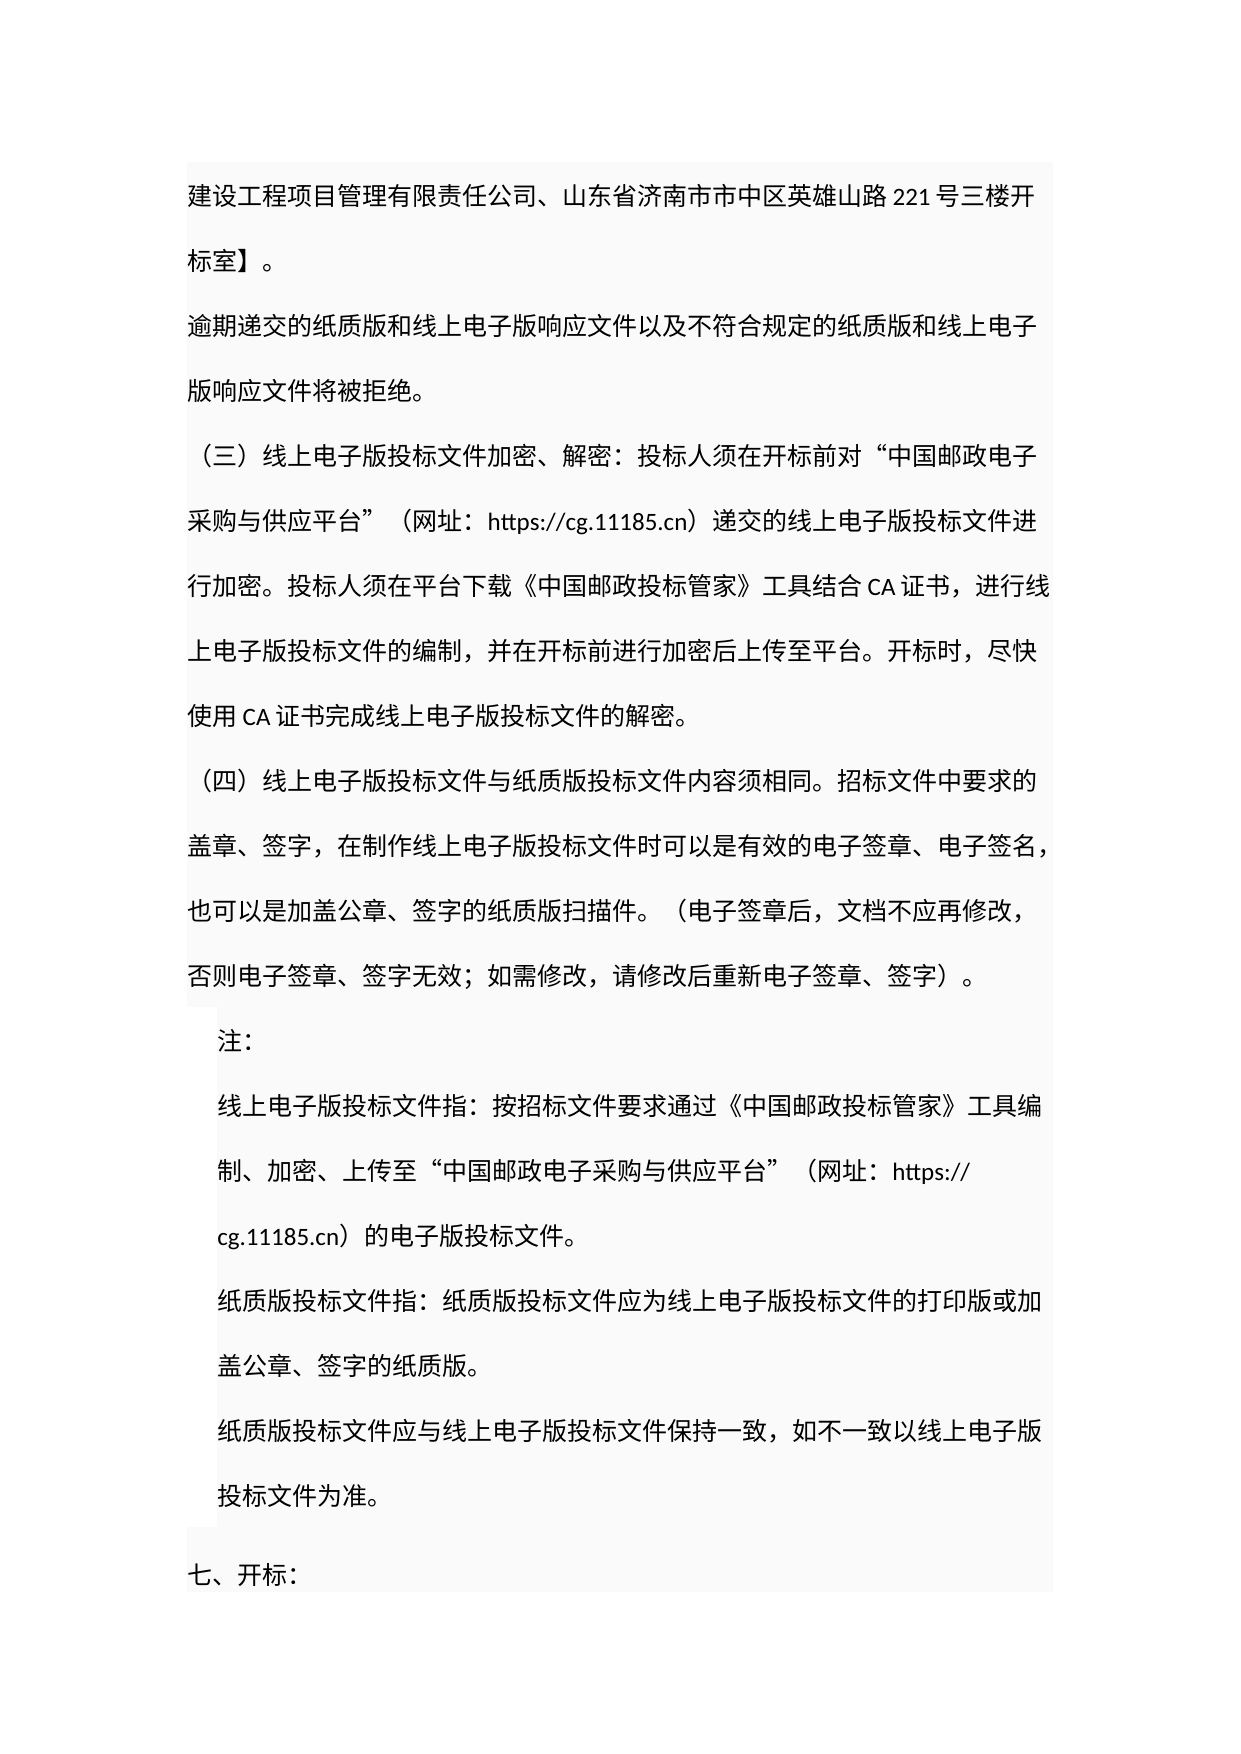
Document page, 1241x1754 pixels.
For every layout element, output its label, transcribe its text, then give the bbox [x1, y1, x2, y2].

text （四）线上电子版投标文件与纸质版投标文件内容须相同。招标文件中要求的盖章、签字，在制作线上电子版投标文件时可以是有效的电子签章、电子签名，也可以是加盖公章、签字的纸质版扫描件。（电子签章后，文档不应再修改，否则电子签章、签字无效；如需修改，请修改后重新电子签章、签字）。 [187, 747, 1053, 1007]
text 七、开标： [187, 1527, 1053, 1592]
text 纸质版投标文件应与线上电子版投标文件保持一致，如不一致以线上电子版投标文件为准。 [217, 1397, 1053, 1527]
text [187, 162, 1053, 292]
text 注： [217, 1007, 1053, 1072]
text 逾期递交的纸质版和线上电子版响应文件以及不符合规定的纸质版和线上电子版响应文件将被拒绝。 [187, 292, 1053, 422]
text 纸质版投标文件指：纸质版投标文件应为线上电子版投标文件的打印版或加盖公章、签字的纸质版。 [217, 1267, 1053, 1397]
text （三）线上电子版投标文件加密、解密：投标人须在开标前对“中国邮政电子采购与供应平台”（网址：https://cg.11185.cn）递交的线上电子版投标文件进行加密。投标人须在平台下载《中国邮政投标管家》工具结合CA证书，进行线上电子版投标文件的编制，并在开标前进行加密后上传至平台。开标时，尽快使用CA证书完成线上电子版投标文件的解密。 [187, 422, 1053, 747]
text 线上电子版投标文件指：按招标文件要求通过《中国邮政投标管家》工具编制、加密、上传至“中国邮政电子采购与供应平台”（网址：https://cg.11185.cn）的电子版投标文件。 [217, 1072, 1053, 1267]
